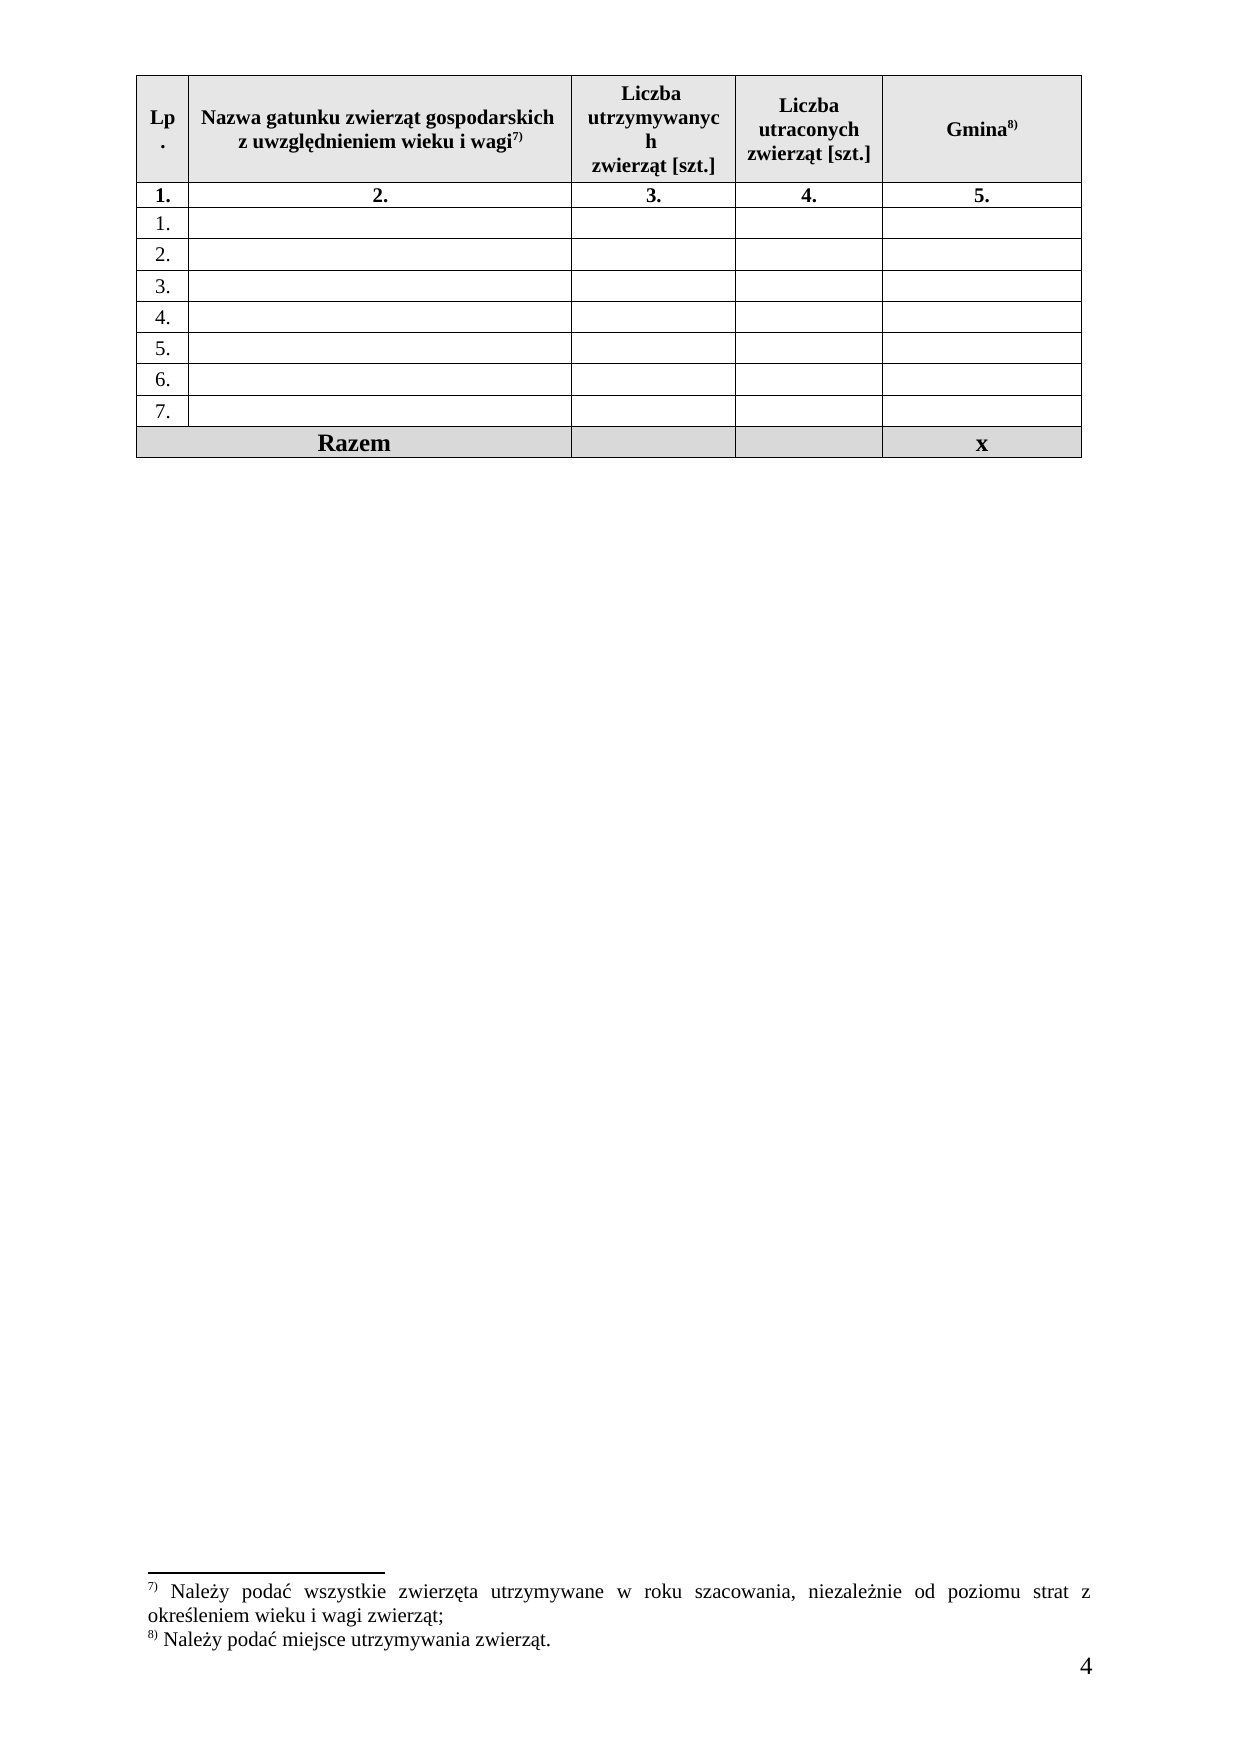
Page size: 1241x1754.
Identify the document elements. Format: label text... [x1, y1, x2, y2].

table_cell [736, 302, 882, 332]
table_cell [736, 271, 882, 301]
table_cell [572, 333, 735, 363]
table_cell [189, 364, 571, 394]
table_cell [736, 208, 882, 238]
table_cell [572, 208, 735, 238]
table_cell [883, 239, 1081, 269]
table_cell [736, 427, 882, 457]
table_cell [572, 396, 735, 426]
table_cell x [883, 427, 1081, 457]
table_cell 2. [137, 239, 188, 269]
table_cell [736, 396, 882, 426]
table_cell [883, 208, 1081, 238]
table_cell 5. [883, 183, 1081, 207]
table_cell [189, 333, 571, 363]
table_cell [189, 396, 571, 426]
table_cell [883, 302, 1081, 332]
table_cell [883, 333, 1081, 363]
table_cell [189, 302, 571, 332]
table_cell [572, 239, 735, 269]
table_cell 4. [736, 183, 882, 207]
table_cell 2. [189, 183, 571, 207]
table_cell Razem [137, 427, 571, 457]
table_cell 1. [137, 183, 188, 207]
table_cell [572, 302, 735, 332]
table_cell 4. [137, 302, 188, 332]
table_cell [883, 396, 1081, 426]
table_cell [883, 271, 1081, 301]
table_cell [572, 364, 735, 394]
table_cell 6. [137, 364, 188, 394]
table_cell 3. [572, 183, 735, 207]
table_cell 1. [137, 208, 188, 238]
table_header Lp. [137, 76, 188, 182]
table_cell [736, 364, 882, 394]
table_header Liczba utraconych zwierząt [szt.] [736, 76, 882, 182]
table_header Liczba utrzymywanych zwierząt [szt.] [572, 76, 735, 182]
table_header Nazwa gatunku zwierząt gospodarskich z uwzględnieniem wieku i wagi) [189, 76, 571, 182]
table_cell [189, 208, 571, 238]
table_header Gmina) [883, 76, 1081, 182]
table_cell 7. [137, 396, 188, 426]
table_cell [572, 271, 735, 301]
table_cell [736, 239, 882, 269]
table_cell [189, 239, 571, 269]
table_cell [189, 271, 571, 301]
table_cell 5. [137, 333, 188, 363]
table_cell 3. [137, 271, 188, 301]
table_cell [883, 364, 1081, 394]
table_cell [736, 333, 882, 363]
table_cell [572, 427, 735, 457]
